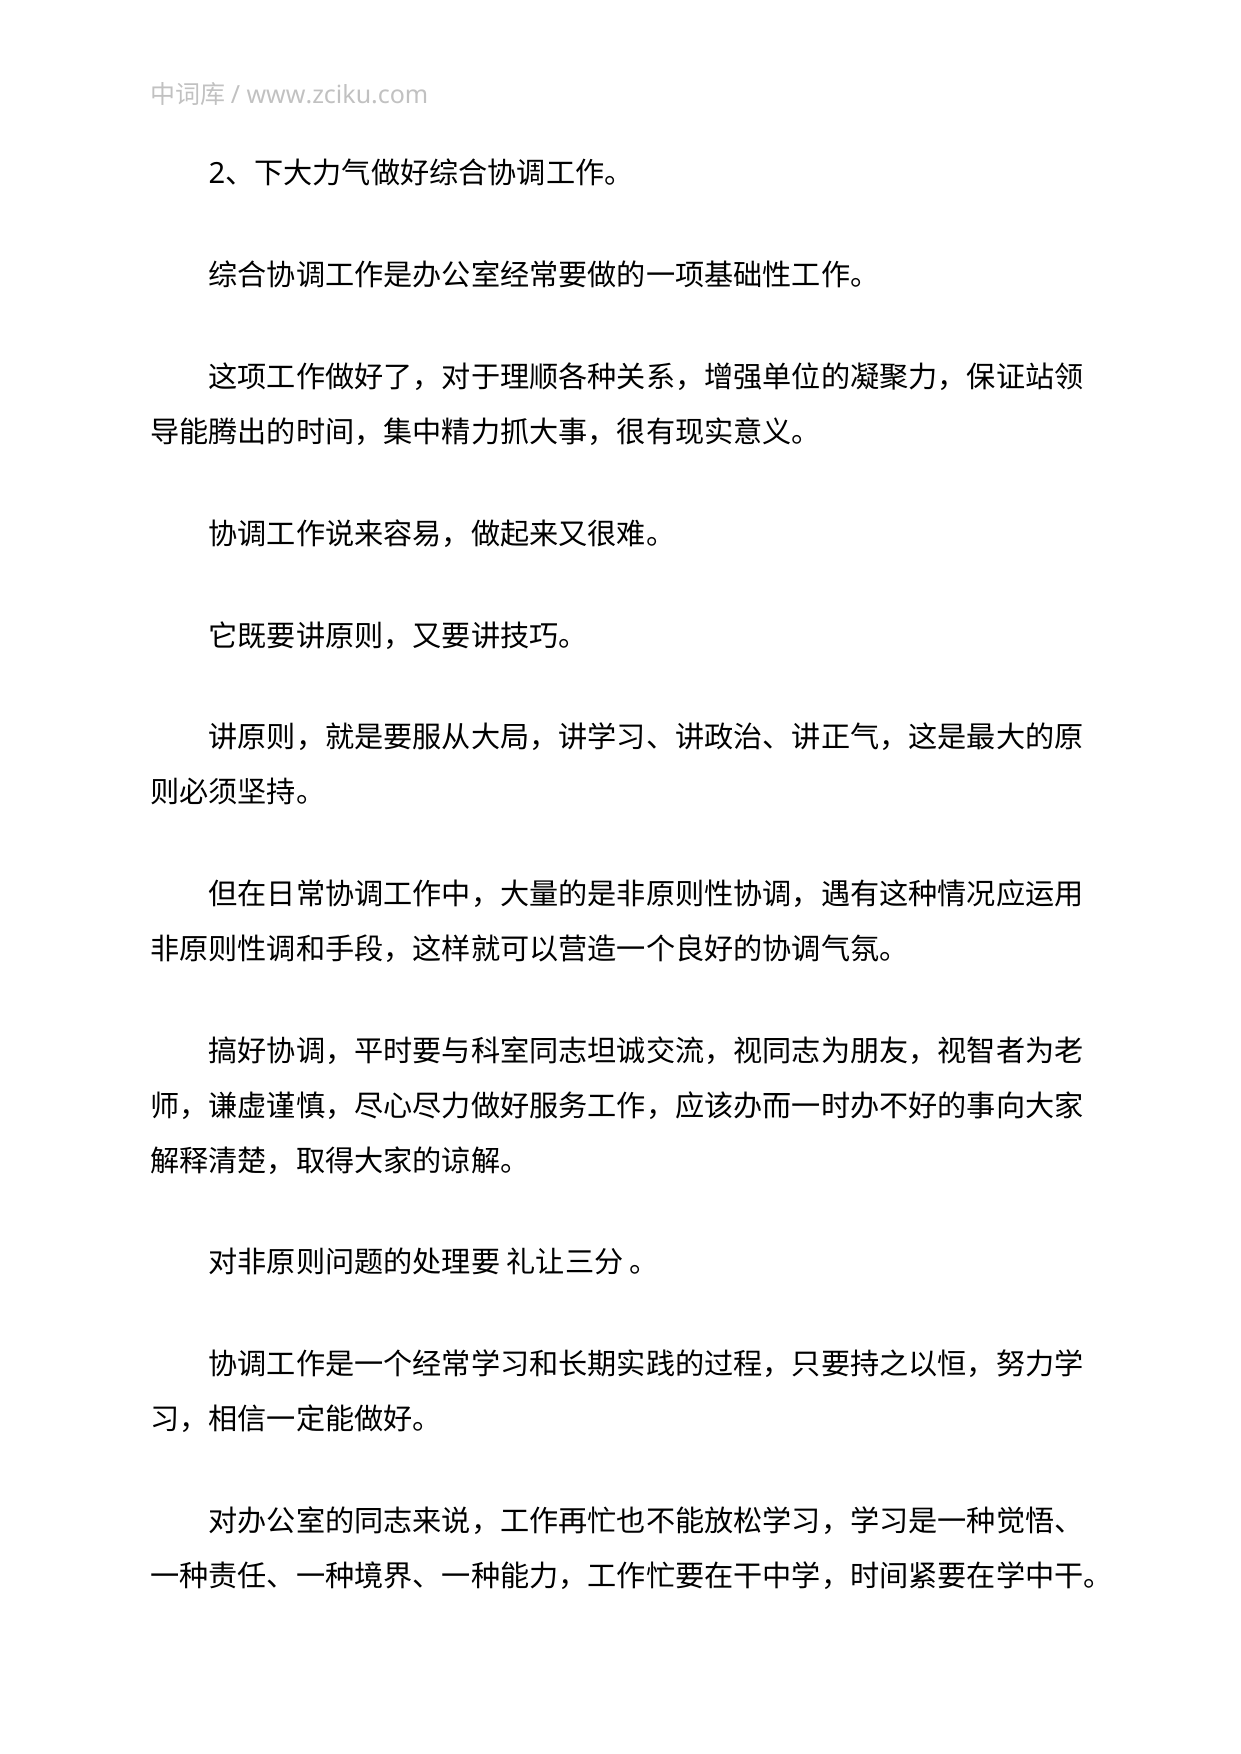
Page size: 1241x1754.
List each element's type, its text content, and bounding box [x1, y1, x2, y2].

text 协调工作是一个经常学习和长期实践的过程，只要持之以恒，努力学习，相信一定能做好。 [150, 1341, 1090, 1438]
text 综合协调工作是办公室经常要做的一项基础性工作。 [150, 252, 1090, 294]
text 这项工作做好了，对于理顺各种关系，增强单位的凝聚力，保证站领导能腾出的时间，集中精力抓大事，很有现实意义。 [150, 354, 1090, 451]
text 但在日常协调工作中，大量的是非原则性协调，遇有这种情况应运用非原则性调和手段，这样就可以营造一个良好的协调气氛。 [150, 871, 1090, 968]
text 2、下大力气做好综合协调工作。 [150, 150, 1090, 192]
text 协调工作说来容易，做起来又很难。 [150, 510, 1090, 553]
text 搞好协调，平时要与科室同志坦诚交流，视同志为朋友，视智者为老师，谦虚谨慎，尽心尽力做好服务工作，应该办而一时办不好的事向大家解释清楚，取得大家的谅解。 [150, 1027, 1090, 1179]
text 讲原则，就是要服从大局，讲学习、讲政治、讲正气，这是最大的原则必须坚持。 [150, 714, 1090, 811]
text 对非原则问题的处理要 礼让三分 。 [150, 1239, 1090, 1281]
text 它既要讲原则，又要讲技巧。 [150, 612, 1090, 654]
text 对办公室的同志来说，工作再忙也不能放松学习，学习是一种觉悟、一种责任、一种境界、一种能力，工作忙要在干中学，时间紧要在学中干。 [150, 1497, 1090, 1594]
